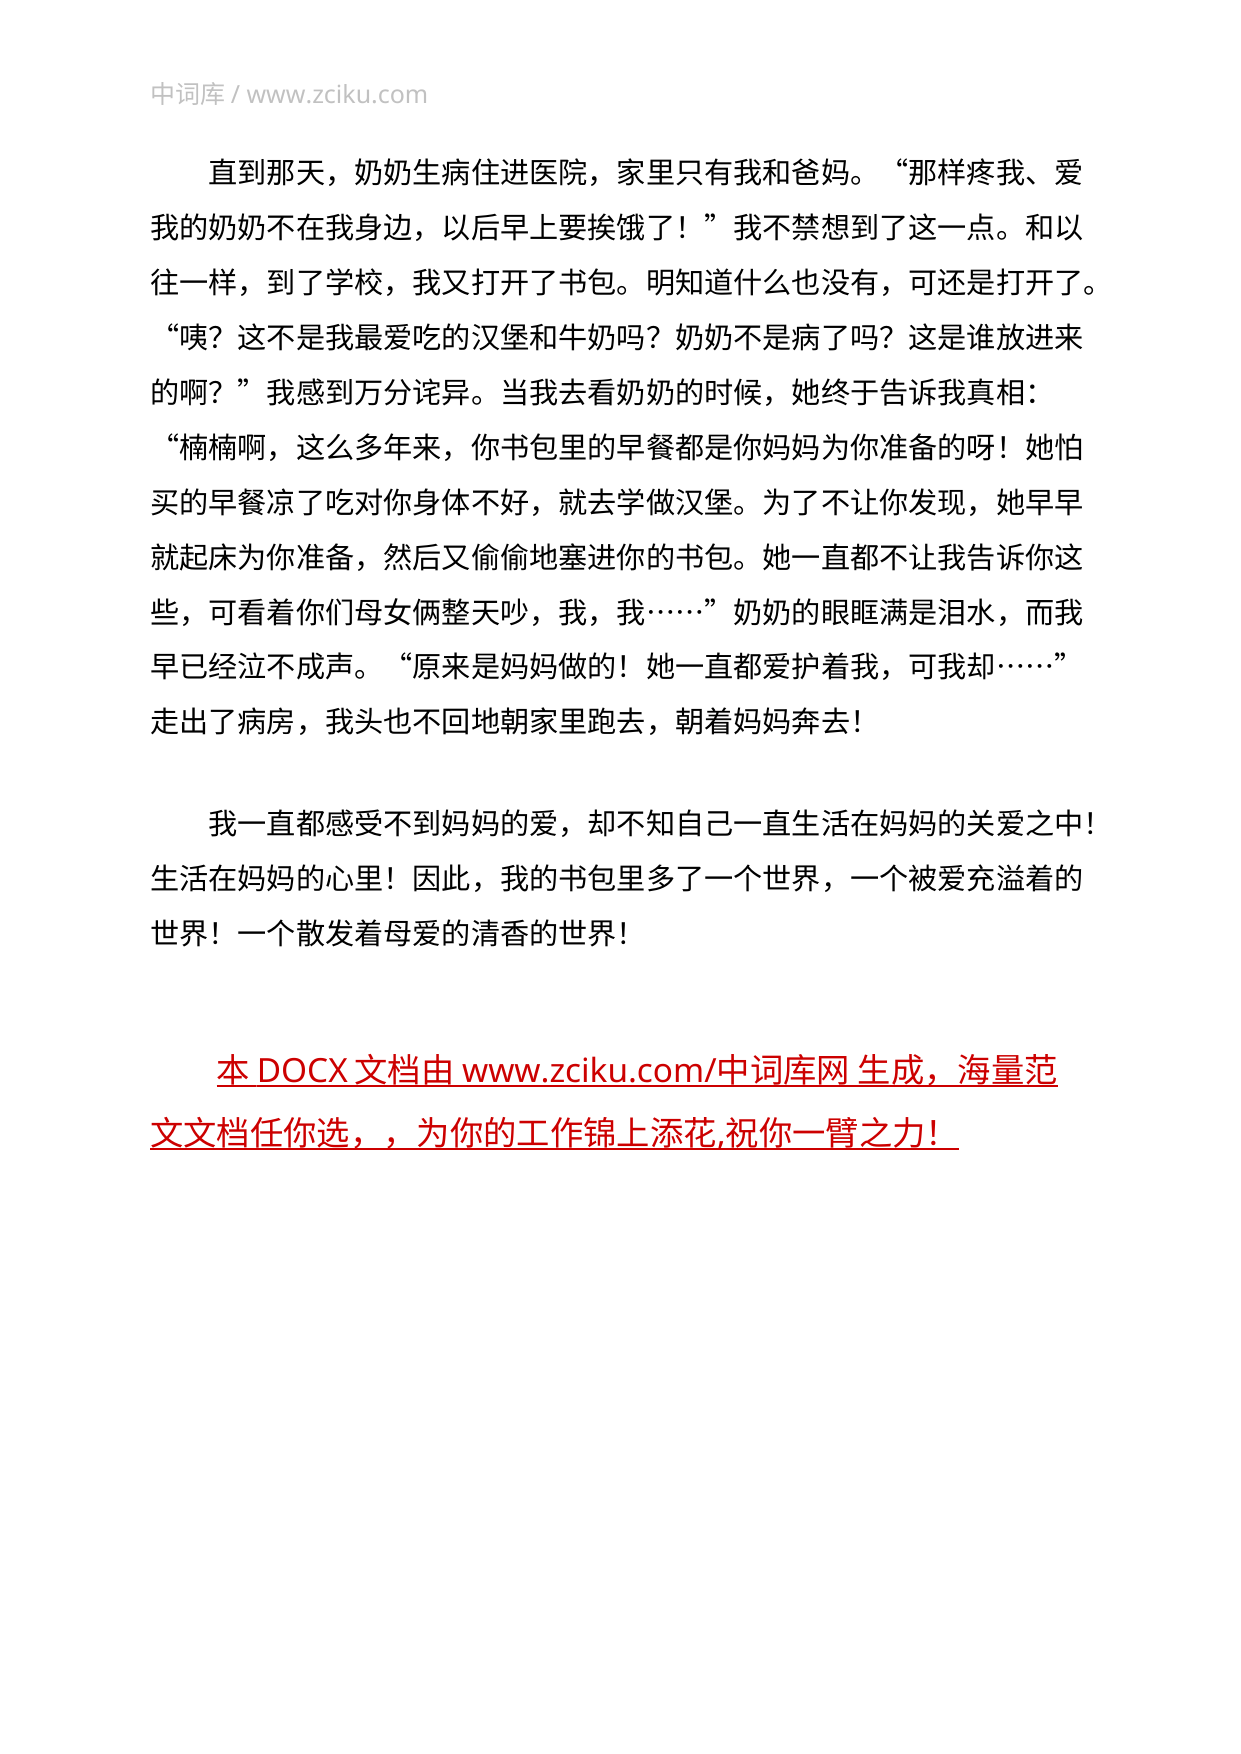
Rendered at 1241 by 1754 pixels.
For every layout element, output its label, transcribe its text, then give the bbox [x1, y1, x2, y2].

text 直到那天，奶奶生病住进医院，家里只有我和爸妈。“那样疼我、爱我的奶奶不在我身边，以后早上要挨饿了！”我不禁想到了这一点。和以往一样，到了学校，我又打开了书包。明知道什么也没有，可还是打开了。“咦？这不是我最爱吃的汉堡和牛奶吗？奶奶不是病了吗？这是谁放进来的啊？”我感到万分诧异。当我去看奶奶的时候，她终于告诉我真相：“楠楠啊，这么多年来，你书包里的早餐都是你妈妈为你准备的呀！她怕买的早餐凉了吃对你身体不好，就去学做汉堡。为了不让你发现，她早早就起床为你准备，然后又偷偷地塞进你的书包。她一直都不让我告诉你这些，可看着你们母女俩整天吵，我，我……”奶奶的眼眶满是泪水，而我早已经泣不成声。“原来是妈妈做的！她一直都爱护着我，可我却……”走出了病房，我头也不回地朝家里跑去，朝着妈妈奔去！ [150, 150, 1090, 741]
text 本DOCX文档由 www.zciku.com/中词库网 生成，海量范文文档任你选，，为你的工作锦上添花,祝你一臂之力！ [150, 1043, 1090, 1155]
text 我一直都感受不到妈妈的爱，却不知自己一直生活在妈妈的关爱之中！生活在妈妈的心里！因此，我的书包里多了一个世界，一个被爱充溢着的世界！一个散发着母爱的清香的世界！ [150, 801, 1090, 953]
